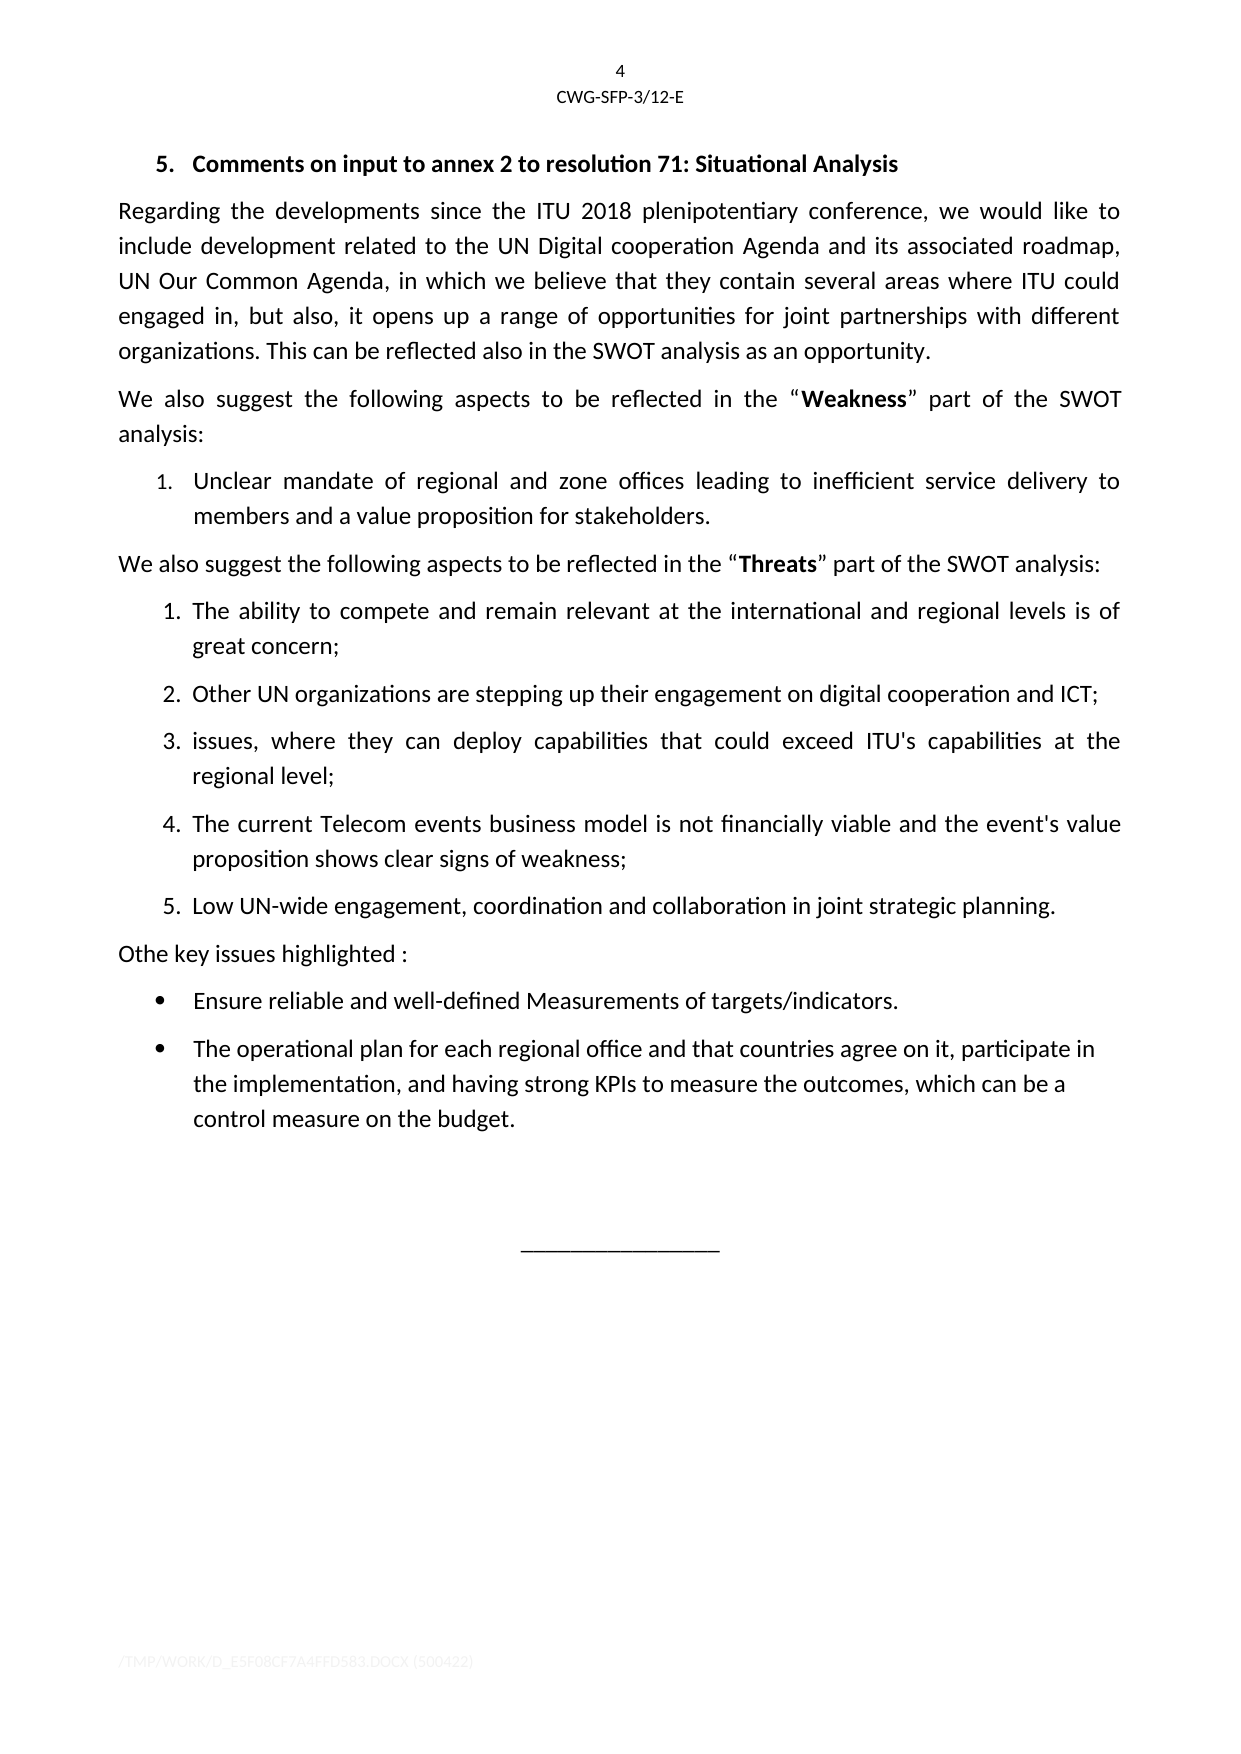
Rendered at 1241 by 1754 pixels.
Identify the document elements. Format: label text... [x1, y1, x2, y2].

list The current Telecom events business model is not financially viable and the event's value proposition shows clear signs of weakness; [162, 808, 1122, 873]
list issues, where they can deploy capabilities that could exceed ITU's capabilities at the regional level; [162, 725, 1122, 791]
text ________________ [118, 1225, 1122, 1256]
list The operational plan for each regional office and that countries agree on it, participate in the implementation, and having strong KPIs to measure the outcomes, which can be a control measure on the budget. [156, 1033, 1122, 1133]
text Othe key issues highlighted : [118, 938, 1122, 968]
list Other UN organizations are stepping up their engagement on digital cooperation and ICT; [162, 678, 1122, 708]
text We also suggest the following aspects to be reflected in the “Weakness” part of the SWOT analysis: [118, 383, 1122, 448]
list The ability to compete and remain relevant at the international and regional levels is of great concern; [162, 595, 1122, 661]
text We also suggest the following aspects to be reflected in the “Threats” part of the SWOT analysis: [118, 548, 1122, 578]
list Comments on input to annex 2 to resolution 71: Situational Analysis [155, 148, 1122, 178]
list Ensure reliable and well-defined Measurements of targets/indicators. [156, 985, 1122, 1016]
list Low UN-wide engagement, coordination and collaboration in joint strategic planning. [162, 890, 1122, 921]
text Regarding the developments since the ITU 2018 plenipotentiary conference, we would like to include development related to the UN Digital cooperation Agenda and its associated roadmap, UN Our Common Agenda, in which we believe that they contain several areas where ITU could engaged in, but also, it opens up a range of opportunities for joint partnerships with different organizations. This can be reflected also in the SWOT analysis as an opportunity. [118, 195, 1122, 366]
list Unclear mandate of regional and zone offices leading to inefficient service delivery to members and a value proposition for stakeholders. [156, 465, 1122, 531]
